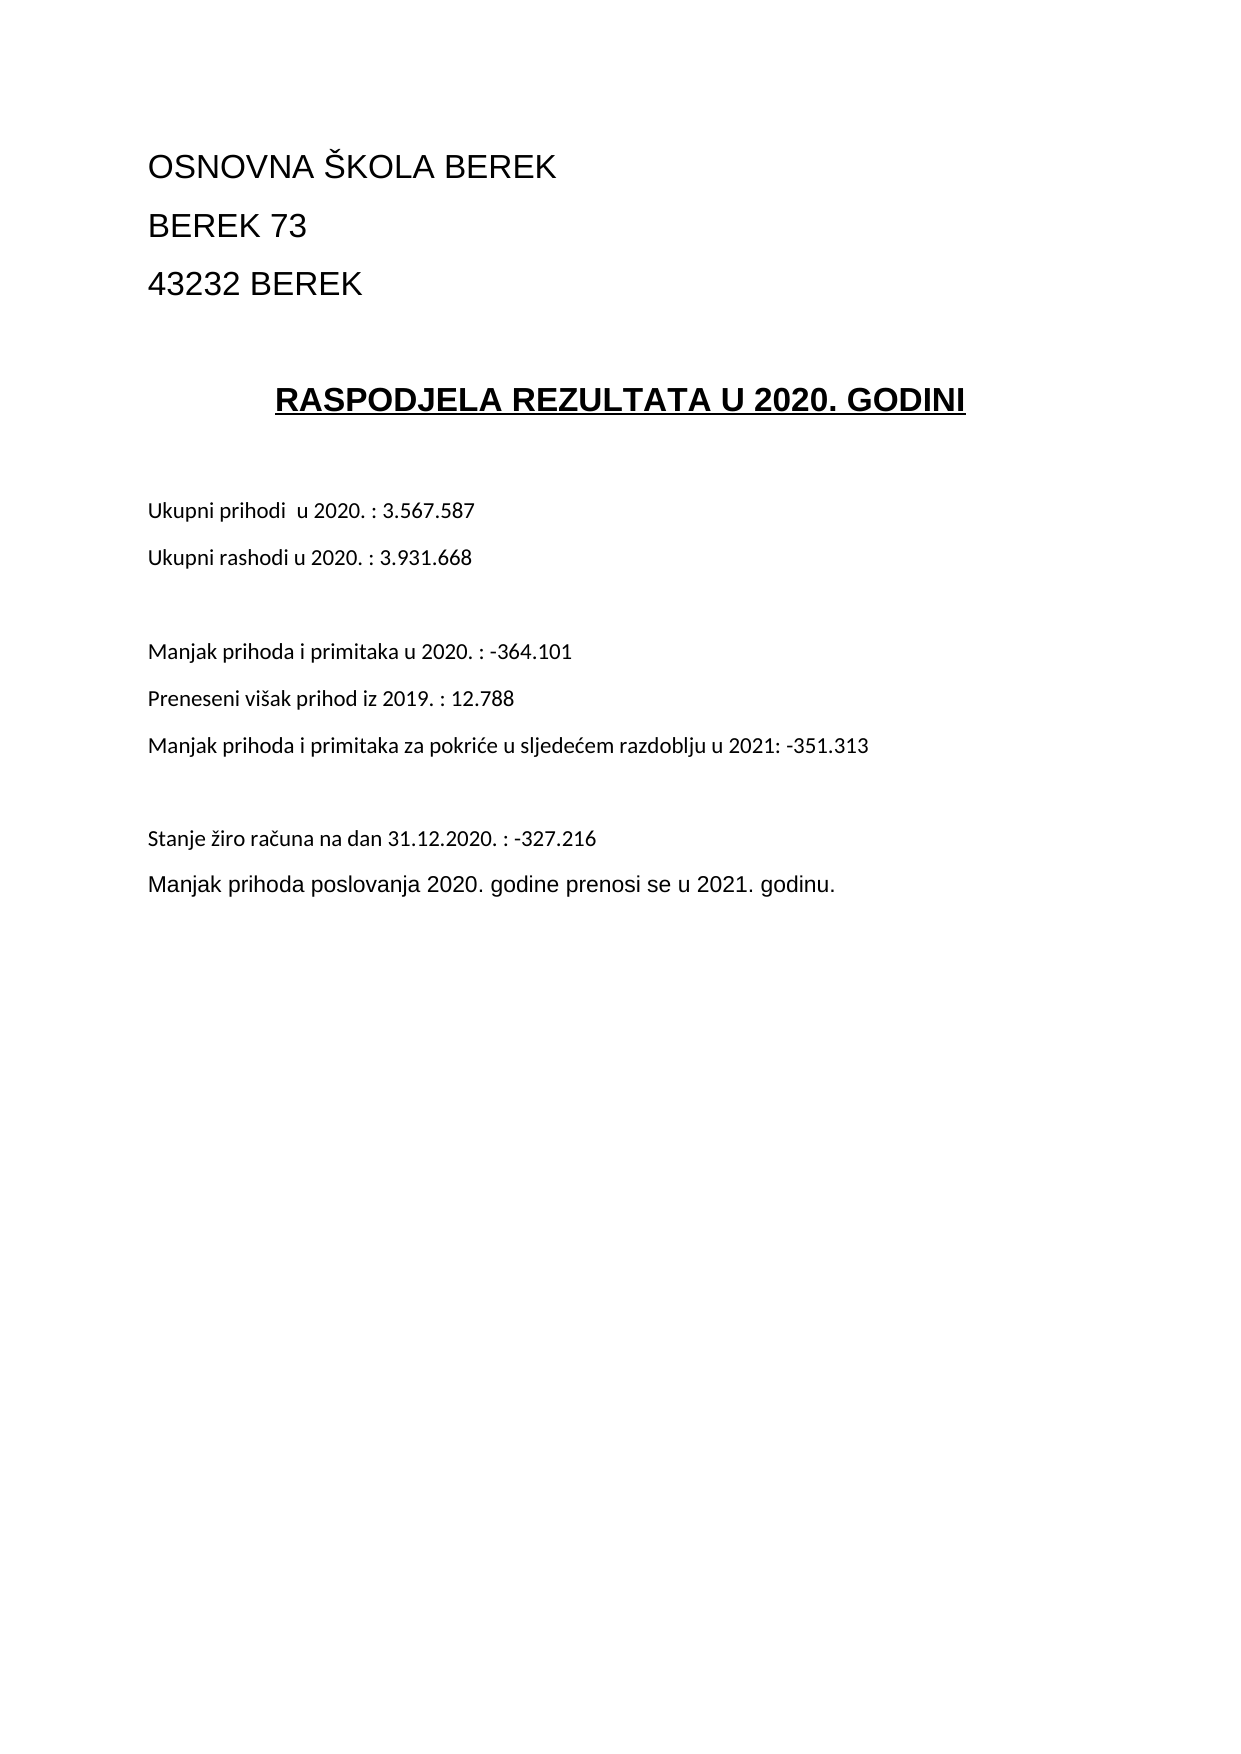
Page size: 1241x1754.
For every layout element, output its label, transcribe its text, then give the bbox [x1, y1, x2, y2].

text 43232 BEREK [148, 264, 1093, 302]
text Manjak prihoda i primitaka u 2020. : -364.101 [148, 637, 1093, 665]
text OSNOVNA ŠKOLA BEREK [148, 148, 1093, 186]
text BEREK 73 [148, 206, 1093, 244]
text Ukupni rashodi u 2020. : 3.931.668 [148, 543, 1093, 571]
text Manjak prihoda i primitaka za pokriće u sljedećem razdoblju u 2021: -351.313 [148, 731, 1093, 759]
text Stanje žiro računa na dan 31.12.2020. : -327.216 [148, 824, 1093, 852]
text RASPODJELA REZULTATA U 2020. GODINI [148, 380, 1093, 418]
text Ukupni prihodi u 2020. : 3.567.587 [148, 496, 1093, 524]
text Manjak prihoda poslovanja 2020. godine prenosi se u 2021. godinu. [148, 871, 1093, 898]
text Preneseni višak prihod iz 2019. : 12.788 [148, 684, 1093, 712]
